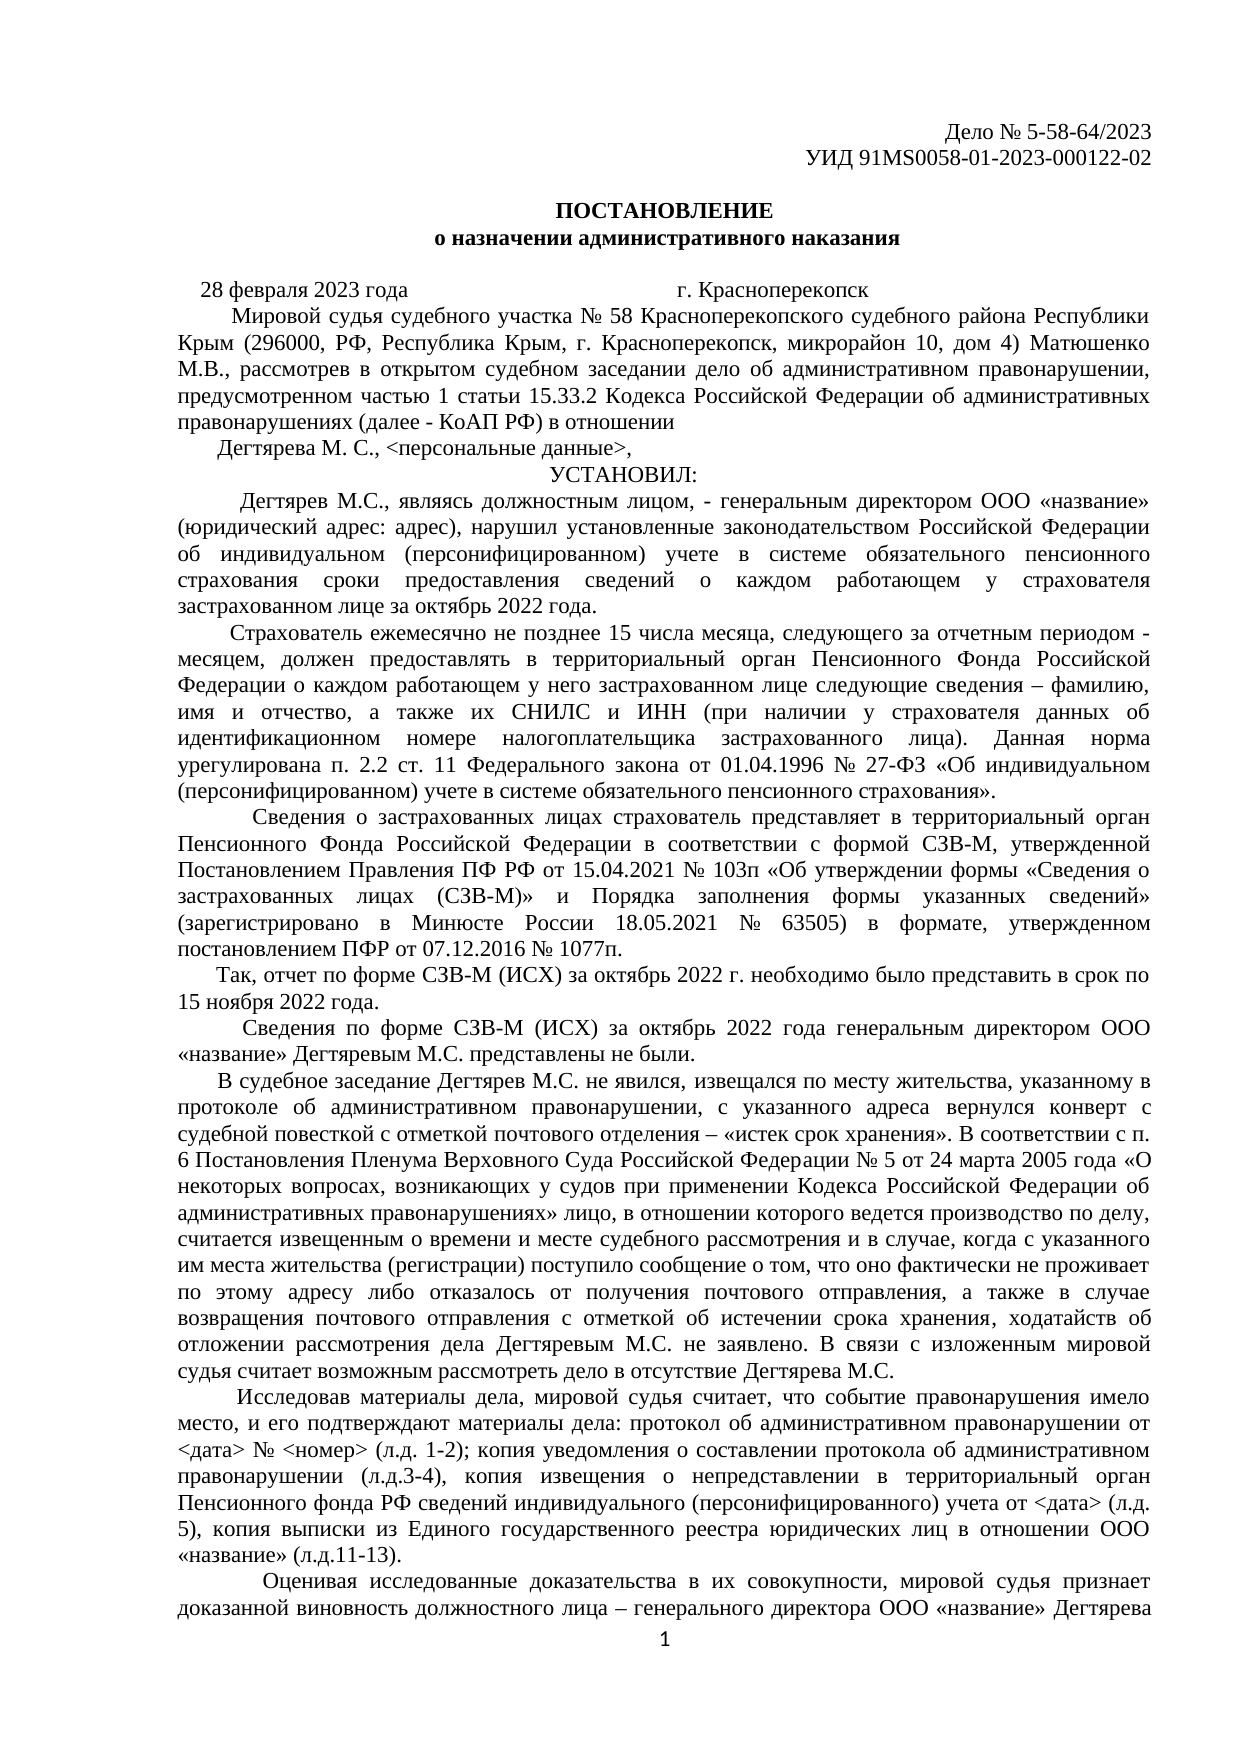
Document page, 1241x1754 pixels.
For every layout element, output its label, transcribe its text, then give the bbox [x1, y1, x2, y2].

text Дело № 5-58-64/2023 [177, 118, 1152, 144]
text Дегтярев М.С., являясь должностным лицом, - генеральным директором ООО «название» (юридический адрес: адрес), нарушил установленные законодательством Российской Федерации об индивидуальном (персонифицированном) учете в системе обязательного пенсионного страхования сроки предоставления сведений о каждом работающем у страхователя застрахованном лице за октябрь 2022 года. [177, 487, 1152, 619]
text ПОСТАНОВЛЕНИЕ [177, 197, 1152, 223]
text Исследовав материалы дела, мировой судья считает, что событие правонарушения имело место, и его подтверждают материалы дела: протокол об административном правонарушении от <дата> № <номер> (л.д. 1-2); копия уведомления о составлении протокола об административном правонарушении (л.д.3-4), копия извещения о непредставлении в территориальный орган Пенсионного фонда РФ сведений индивидуального (персонифицированного) учета от <дата> (л.д. 5), копия выписки из Единого государственного реестра юридических лиц в отношении ООО «название» (л.д.11-13). [177, 1383, 1152, 1568]
text Так, отчет по форме СЗВ-М (ИСХ) за октябрь 2022 г. необходимо было представить в срок по 15 ноября 2022 года. [177, 961, 1152, 1014]
text Страхователь ежемесячно не позднее 15 числа месяца, следующего за отчетным периодом - месяцем, должен предоставлять в территориальный орган Пенсионного Фонда Российской Федерации о каждом работающем у него застрахованном лице следующие сведения – фамилию, имя и отчество, а также их СНИЛС и ИНН (при наличии у страхователя данных об идентификационном номере налогоплательщика застрахованного лица). Данная норма урегулирована п. 2.2 ст. 11 Федерального закона от 01.04.1996 № 27-ФЗ «Об индивидуальном (персонифицированном) учете в системе обязательного пенсионного страхования». [177, 619, 1152, 803]
text о назначении административного наказания [177, 223, 1152, 250]
text Мировой судья судебного участка № 58 Красноперекопского судебного района Республики Крым (296000, РФ, Республика Крым, г. Красноперекопск, микрорайон 10, дом 4) Матюшенко М.В., рассмотрев в открытом судебном заседании дело об административном правонарушении, предусмотренном частью 1 статьи 15.33.2 Кодекса Российской Федерации об административных правонарушениях (далее - КоАП РФ) в отношении [177, 303, 1152, 434]
text В судебное заседание Дегтярев М.С. не явился, извещался по месту жительства, указанному в протоколе об административном правонарушении, с указанного адреса вернулся конверт с судебной повесткой с отметкой почтового отделения – «истек срок хранения». В соответствии с п. 6 Постановления Пленума Верховного Суда Российской Федерации № 5 от 24 марта 2005 года «О некоторых вопросах, возникающих у судов при применении Кодекса Российской Федерации об административных правонарушениях» лицо, в отношении которого ведется производство по делу, считается извещенным о времени и месте судебного рассмотрения и в случае, когда с указанного им места жительства (регистрации) поступило сообщение о том, что оно фактически не проживает по этому адресу либо отказалось от получения почтового отправления, а также в случае возвращения почтового отправления с отметкой об истечении срока хранения, ходатайств об отложении рассмотрения дела Дегтяревым М.С. не заявлено. В связи с изложенным мировой судья считает возможным рассмотреть дело в отсутствие Дегтярева М.С. [177, 1067, 1152, 1383]
text Сведения по форме СЗВ-М (ИСХ) за октябрь 2022 года генеральным директором ООО «название» Дегтяревым М.С. представлены не были. [177, 1014, 1152, 1067]
text Сведения о застрахованных лицах страхователь представляет в территориальный орган Пенсионного Фонда Российской Федерации в соответствии с формой СЗВ-М, утвержденной Постановлением Правления ПФ РФ от 15.04.2021 № 103п «Об утверждении формы «Сведения о застрахованных лицах (СЗВ-М)» и Порядка заполнения формы указанных сведений» (зарегистрировано в Минюсте России 18.05.2021 № 63505) в формате, утвержденном постановлением ПФР от 07.12.2016 № 1077п. [177, 803, 1152, 961]
text УСТАНОВИЛ: [177, 461, 1152, 487]
text УИД 91MS0058-01-2023-000122-02 [177, 144, 1152, 171]
text Дегтярева М. С., <персональные данные>, [177, 434, 1152, 461]
text 28 февраля 2023 года г. Красноперекопск [177, 276, 1152, 303]
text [177, 1568, 1152, 1620]
